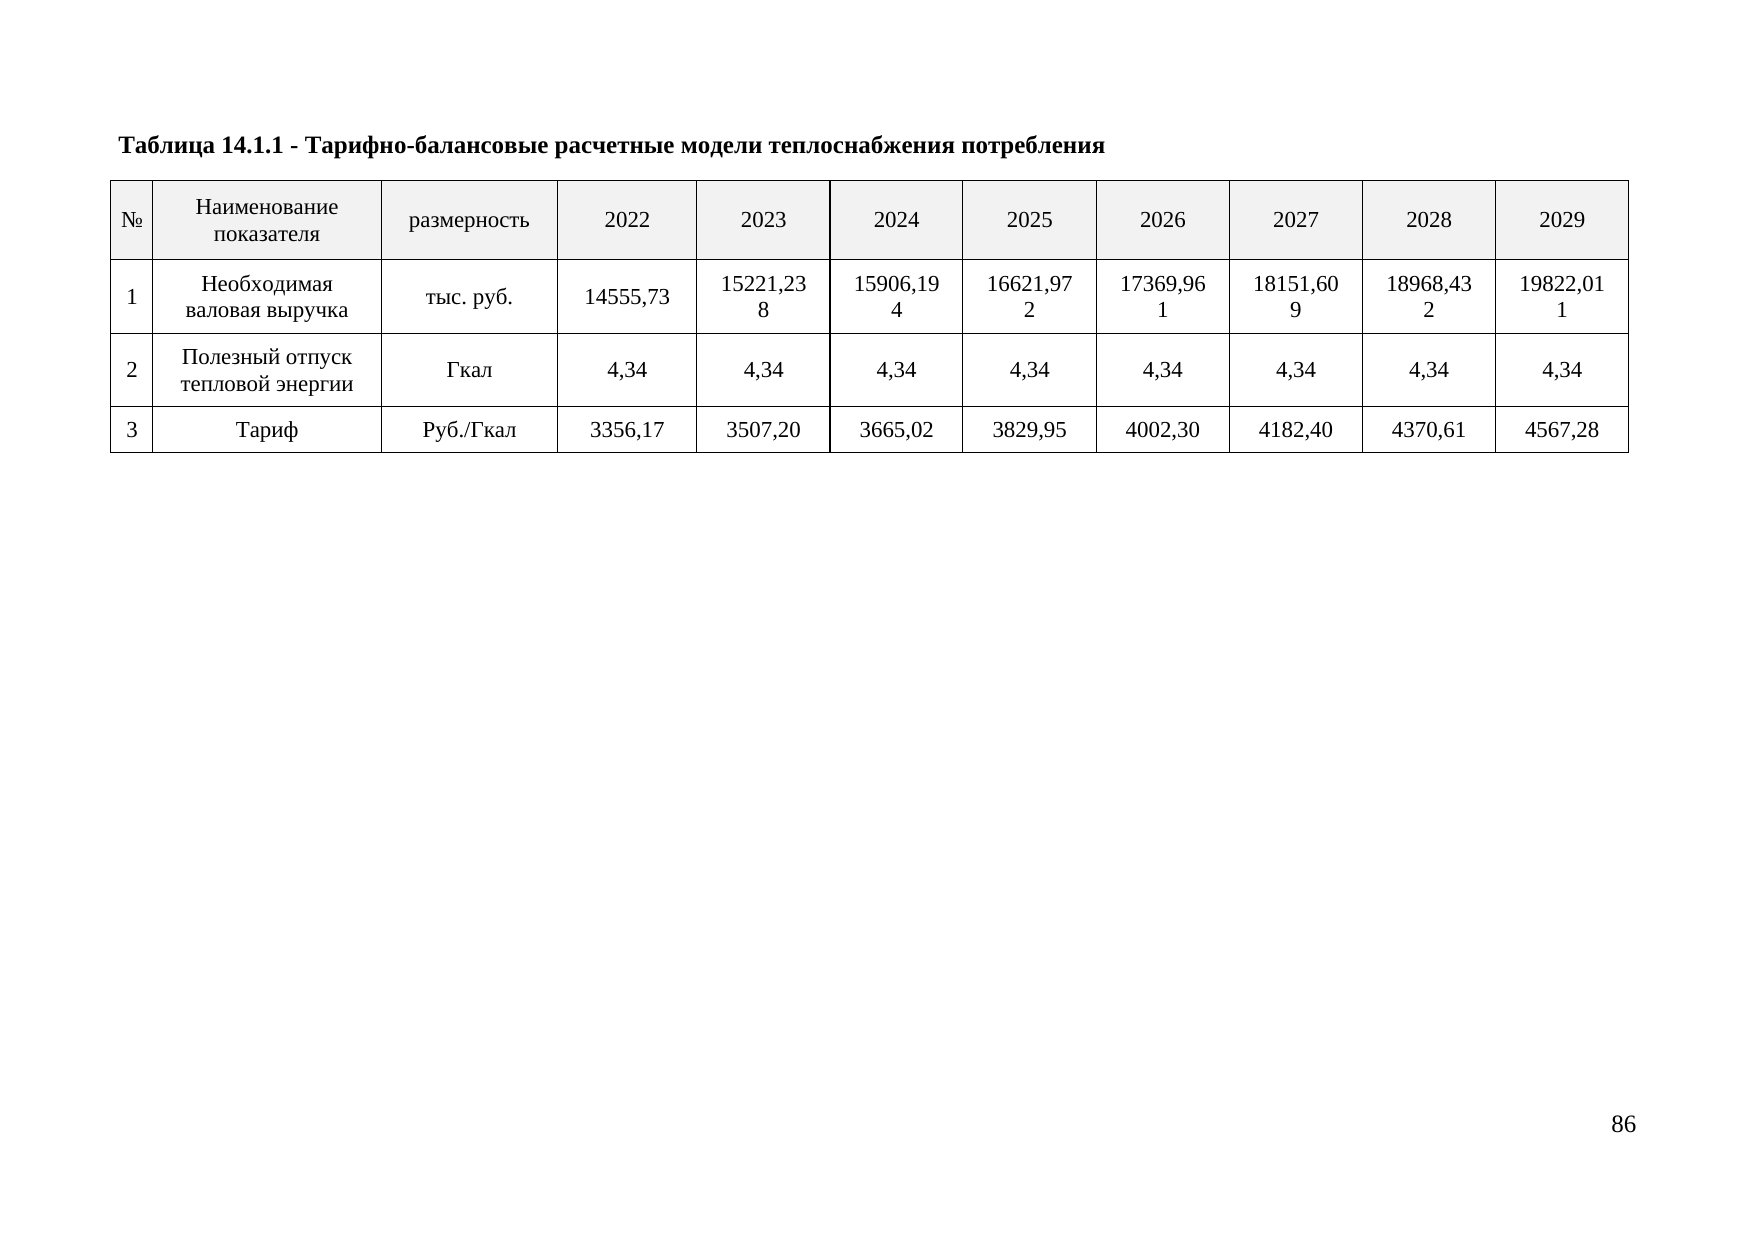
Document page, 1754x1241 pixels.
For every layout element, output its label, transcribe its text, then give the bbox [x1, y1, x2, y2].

table_cell 4370,61 [1363, 407, 1495, 452]
table_cell 4,34 [963, 334, 1096, 406]
table_cell 4,34 [1363, 334, 1495, 406]
table_cell Полезный отпуск тепловой энергии [153, 334, 381, 406]
table_cell 3356,17 [558, 407, 696, 452]
table_cell 3507,20 [697, 407, 829, 452]
table_header № [111, 181, 152, 259]
table_header Наименование показателя [153, 181, 381, 259]
table_cell Гкал [382, 334, 557, 406]
table_cell 18968,432 [1363, 260, 1495, 332]
table_cell 4182,40 [1230, 407, 1362, 452]
table_cell 4,34 [697, 334, 829, 406]
table_cell Необходимая валовая выручка [153, 260, 381, 332]
table_cell 18151,609 [1230, 260, 1362, 332]
table_header 2026 [1097, 181, 1229, 259]
table_cell 4,34 [1230, 334, 1362, 406]
table_cell 15221,238 [697, 260, 829, 332]
table_cell 2 [111, 334, 152, 406]
table_cell 1 [111, 260, 152, 332]
table_cell 3 [111, 407, 152, 452]
table_header 2027 [1230, 181, 1362, 259]
table_cell 4567,28 [1496, 407, 1628, 452]
table_header размерность [382, 181, 557, 259]
table_cell Руб./Гкал [382, 407, 557, 452]
table_cell 4002,30 [1097, 407, 1229, 452]
table_cell 3665,02 [831, 407, 962, 452]
table_cell 4,34 [831, 334, 962, 406]
table_cell 4,34 [558, 334, 696, 406]
table_header 2022 [558, 181, 696, 259]
table_header 2028 [1363, 181, 1495, 259]
table_cell 17369,961 [1097, 260, 1229, 332]
table_cell 4,34 [1496, 334, 1628, 406]
table_cell 14555,73 [558, 260, 696, 332]
table_header 2023 [697, 181, 829, 259]
text Таблица 14.1.1 - Тарифно-балансовые расчетные модели теплоснабжения потребления [118, 130, 1636, 159]
table_cell 16621,972 [963, 260, 1096, 332]
table_header 2024 [831, 181, 962, 259]
table_cell 4,34 [1097, 334, 1229, 406]
table_cell Тариф [153, 407, 381, 452]
table_header 2025 [963, 181, 1096, 259]
table_header 2029 [1496, 181, 1628, 259]
table_cell 19822,011 [1496, 260, 1628, 332]
table_cell 3829,95 [963, 407, 1096, 452]
table_cell 15906,194 [831, 260, 962, 332]
table_cell тыс. руб. [382, 260, 557, 332]
